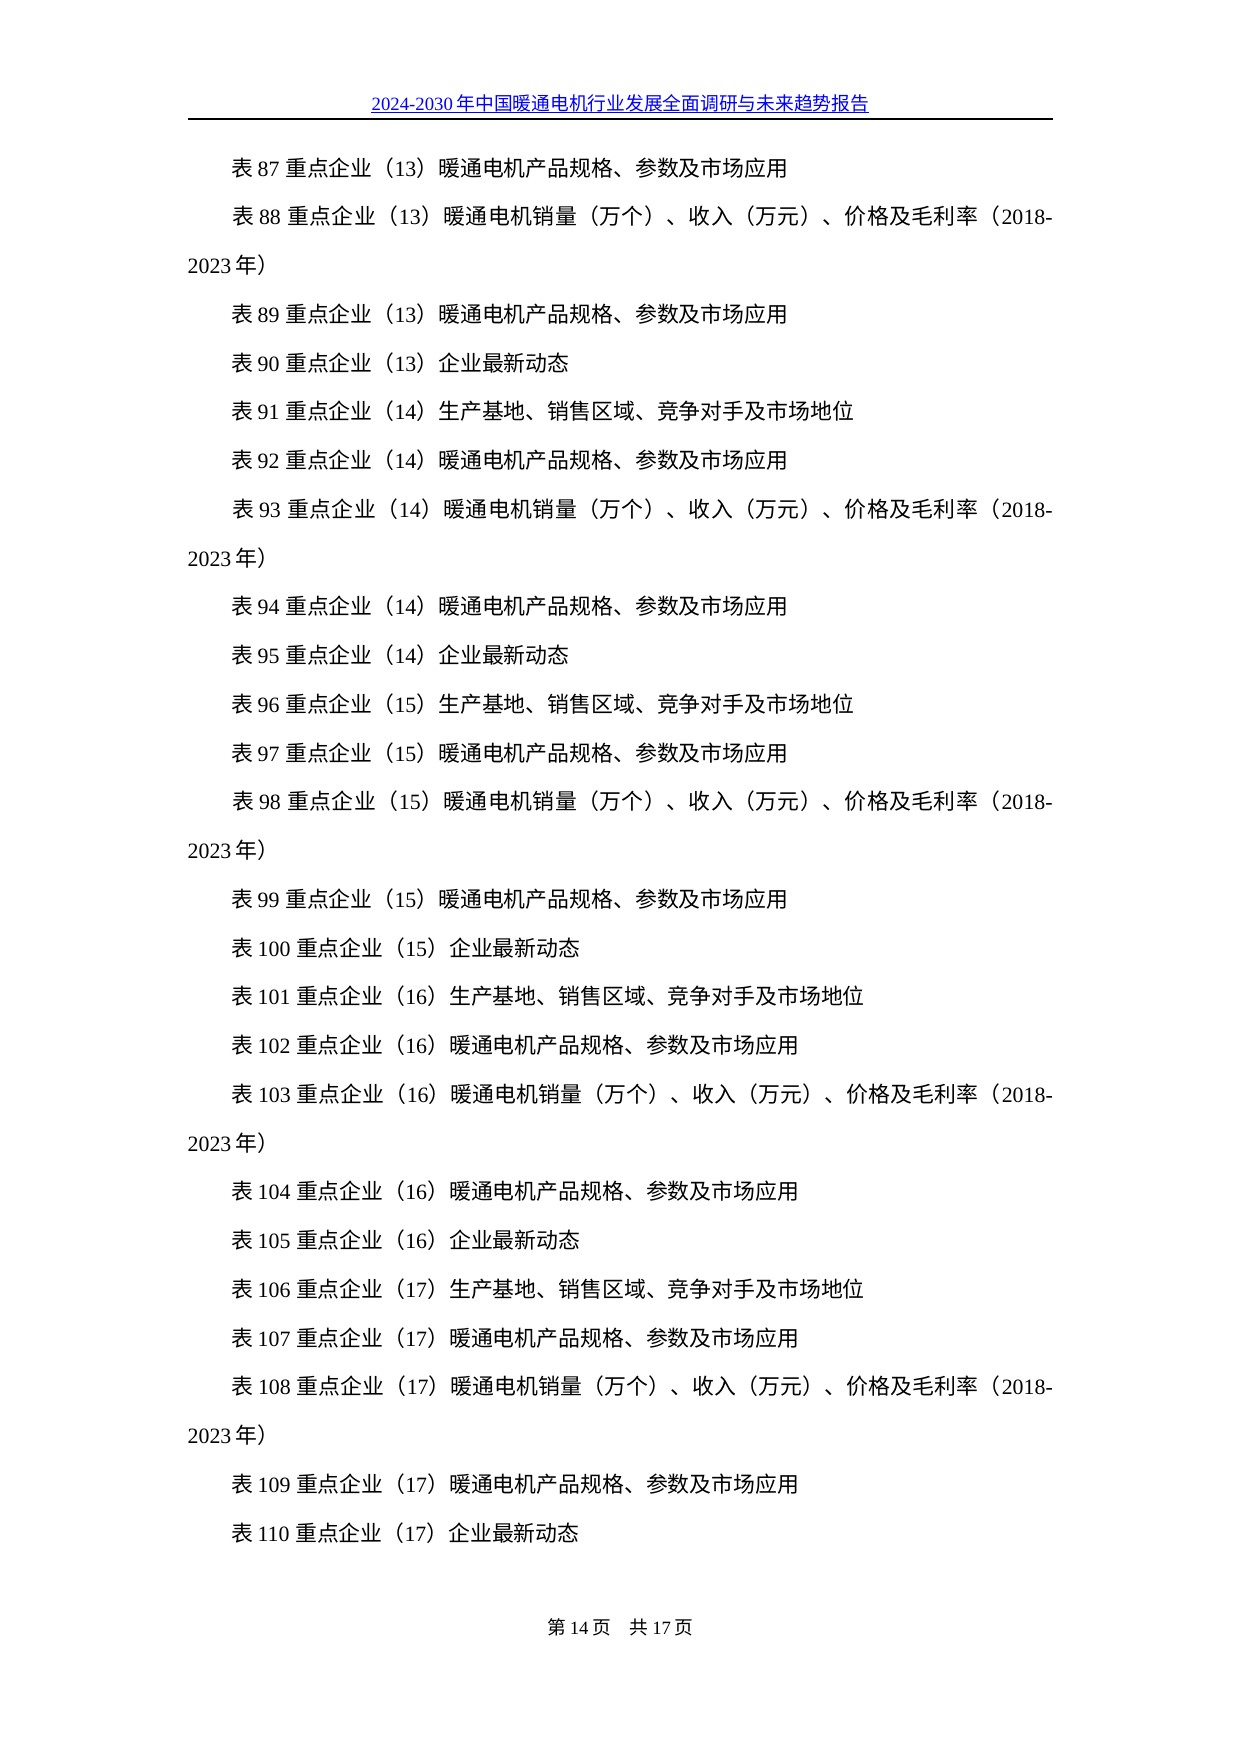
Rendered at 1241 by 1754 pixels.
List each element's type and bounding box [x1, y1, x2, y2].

text [187, 150, 1053, 1548]
